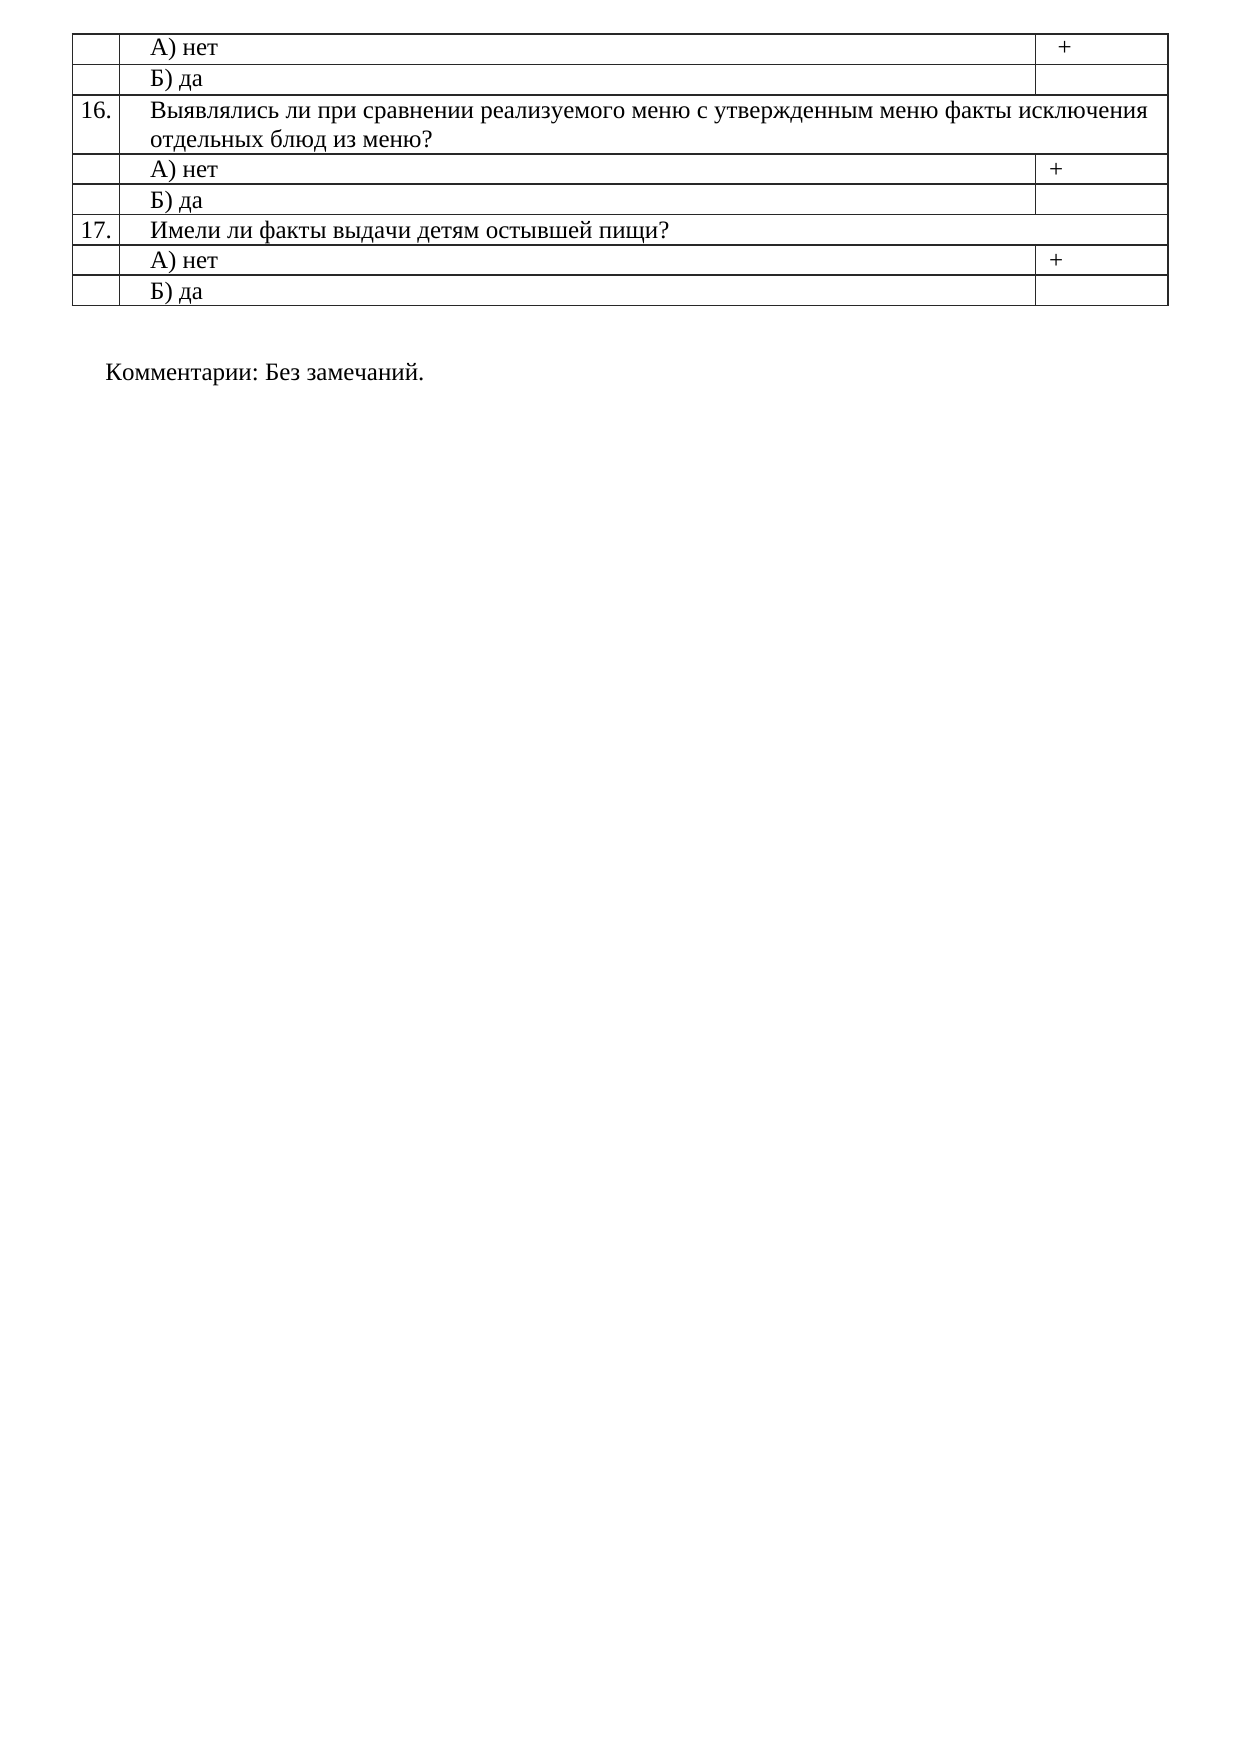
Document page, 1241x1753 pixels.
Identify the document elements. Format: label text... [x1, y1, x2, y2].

table_cell 16. [73, 96, 119, 153]
table_cell [1036, 276, 1167, 304]
table_cell + [1036, 246, 1167, 274]
table_cell [73, 65, 119, 94]
table_cell [73, 35, 119, 64]
table_cell [73, 185, 119, 214]
table_cell А) нет [120, 246, 1035, 274]
table_cell А) нет [120, 35, 1035, 64]
table_cell [73, 276, 119, 304]
table_cell + [1036, 155, 1167, 183]
text Комментарии: Без замечаний. [31, 360, 1209, 386]
table_cell [1036, 185, 1167, 214]
table_cell Б) да [120, 276, 1035, 304]
table_cell + [1036, 35, 1167, 64]
table_cell Б) да [120, 185, 1035, 214]
table_cell Имели ли факты выдачи детям остывшей пищи? [120, 215, 1167, 244]
table_cell А) нет [120, 155, 1035, 183]
table_cell [73, 246, 119, 274]
table_cell Б) да [120, 65, 1035, 94]
table_cell 17. [73, 215, 119, 244]
table_cell [1036, 65, 1167, 94]
table_cell [73, 155, 119, 183]
table_cell Выявлялись ли при сравнении реализуемого меню с утвержденным меню факты исключения отдельных блюд из меню? [120, 96, 1167, 153]
